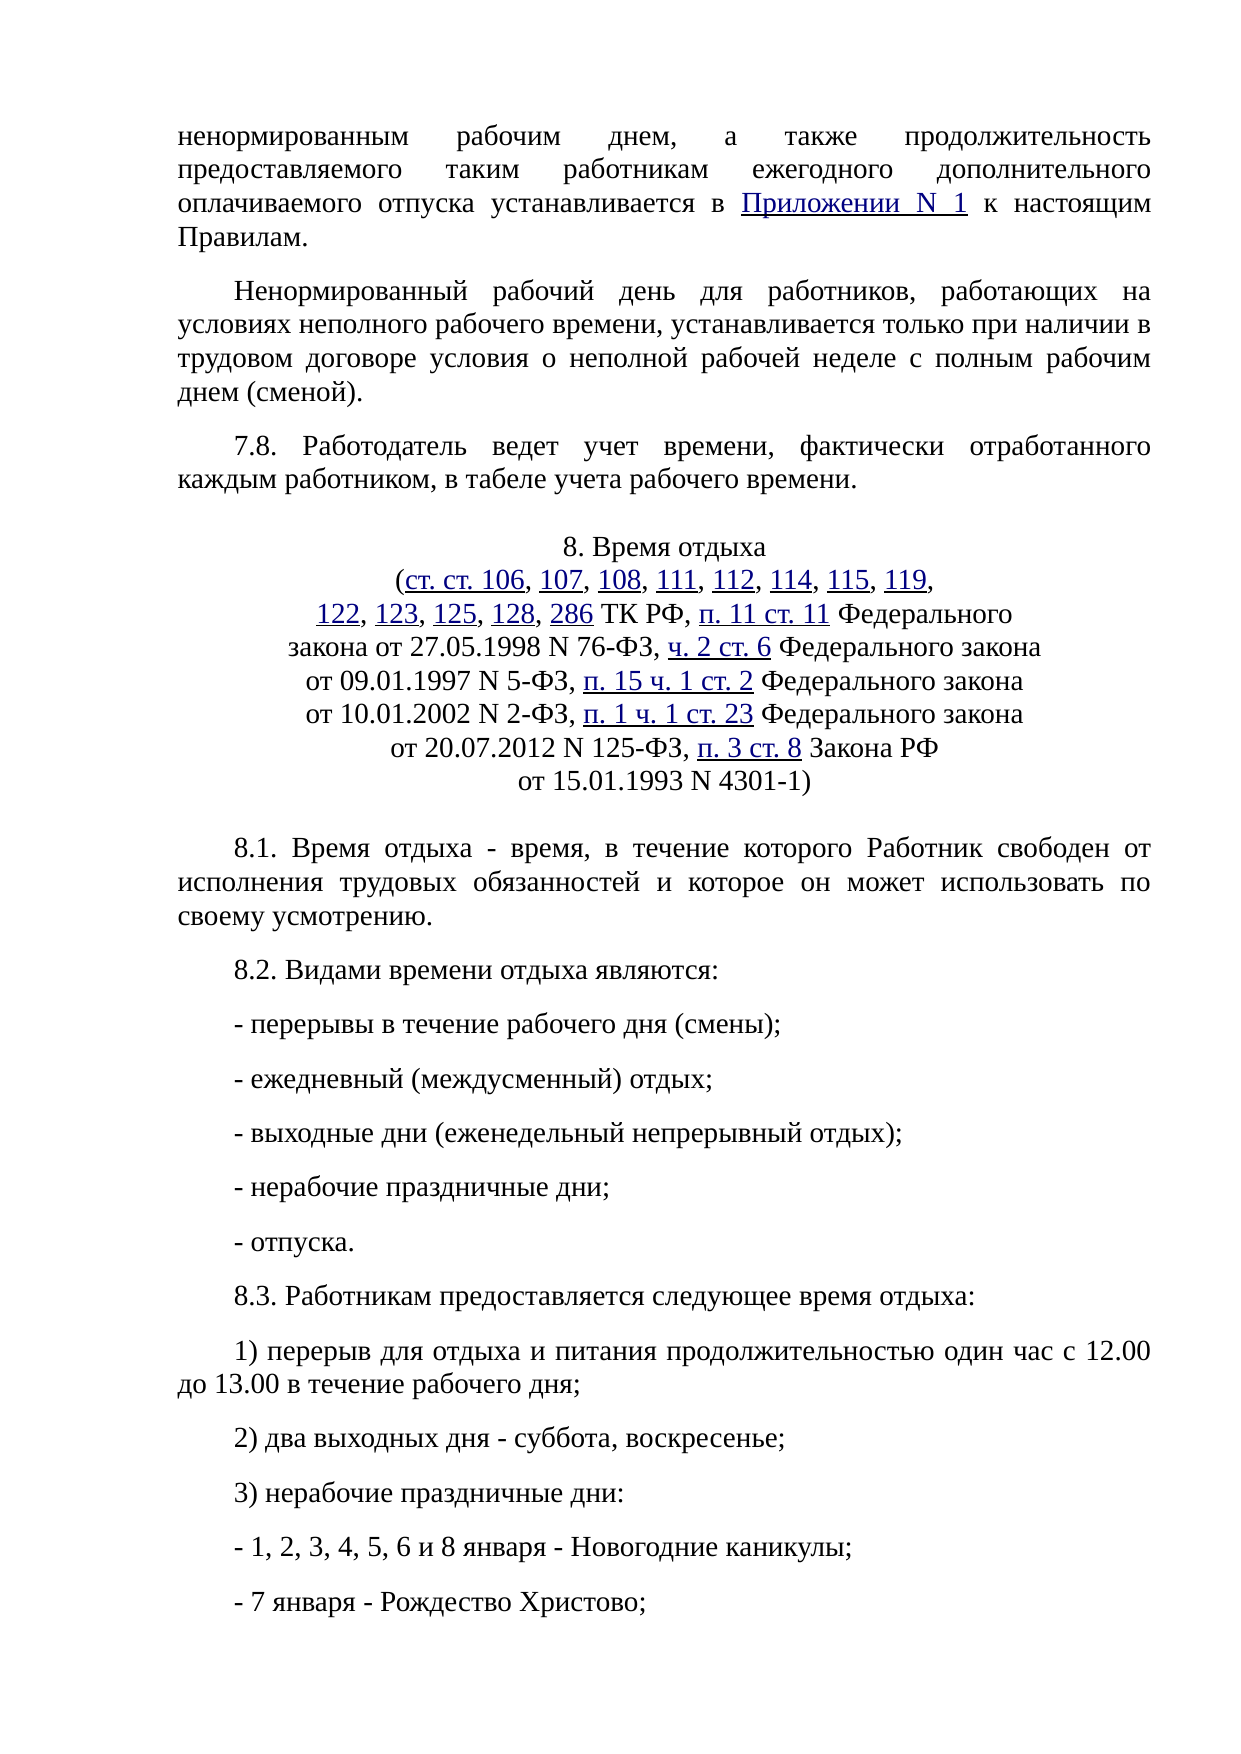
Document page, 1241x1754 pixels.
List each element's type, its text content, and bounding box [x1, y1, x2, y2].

text - нерабочие праздничные дни; [177, 1169, 1152, 1203]
text - 7 января - Рождество Христово; [177, 1584, 1152, 1617]
text 1) перерыв для отдыха и питания продолжительностью один час с 12.00 до 13.00 в течение рабочего дня; [177, 1333, 1152, 1400]
text 3) нерабочие праздничные дни: [177, 1475, 1152, 1508]
text - ежедневный (междусменный) отдых; [177, 1061, 1152, 1094]
text 7.8. Работодатель ведет учет времени, фактически отработанного каждым работником, в табеле учета рабочего времени. [177, 428, 1152, 495]
text - отпуска. [177, 1224, 1152, 1257]
text - выходные дни (еженедельный непрерывный отдых); [177, 1115, 1152, 1149]
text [177, 118, 1152, 252]
text - перерывы в течение рабочего дня (смены); [177, 1006, 1152, 1040]
text Ненормированный рабочий день для работников, работающих на условиях неполного рабочего времени, устанавливается только при наличии в трудовом договоре условия о неполной рабочей неделе с полным рабочим днем (сменой). [177, 273, 1152, 407]
text 8.2. Видами времени отдыха являются: [177, 952, 1152, 986]
text (ст. ст. 106, 107, 108, 111, 112, 114, 115, 119, [177, 562, 1152, 596]
text 8. Время отдыха [177, 529, 1152, 562]
text от 10.01.2002 N 2-ФЗ, п. 1 ч. 1 ст. 23 Федерального закона [177, 696, 1152, 730]
text 2) два выходных дня - суббота, воскресенье; [177, 1421, 1152, 1454]
text от 09.01.1997 N 5-ФЗ, п. 15 ч. 1 ст. 2 Федерального закона [177, 663, 1152, 696]
text 122, 123, 125, 128, 286 ТК РФ, п. 11 ст. 11 Федерального [177, 596, 1152, 629]
text 8.3. Работникам предоставляется следующее время отдыха: [177, 1278, 1152, 1312]
text от 20.07.2012 N 125-ФЗ, п. 3 ст. 8 Закона РФ [177, 730, 1152, 763]
text - 1, 2, 3, 4, 5, 6 и 8 января - Новогодние каникулы; [177, 1529, 1152, 1563]
text от 15.01.1993 N 4301-1) [177, 763, 1152, 797]
text 8.1. Время отдыха - время, в течение которого Работник свободен от исполнения трудовых обязанностей и которое он может использовать по своему усмотрению. [177, 831, 1152, 931]
text закона от 27.05.1998 N 76-ФЗ, ч. 2 ст. 6 Федерального закона [177, 629, 1152, 663]
